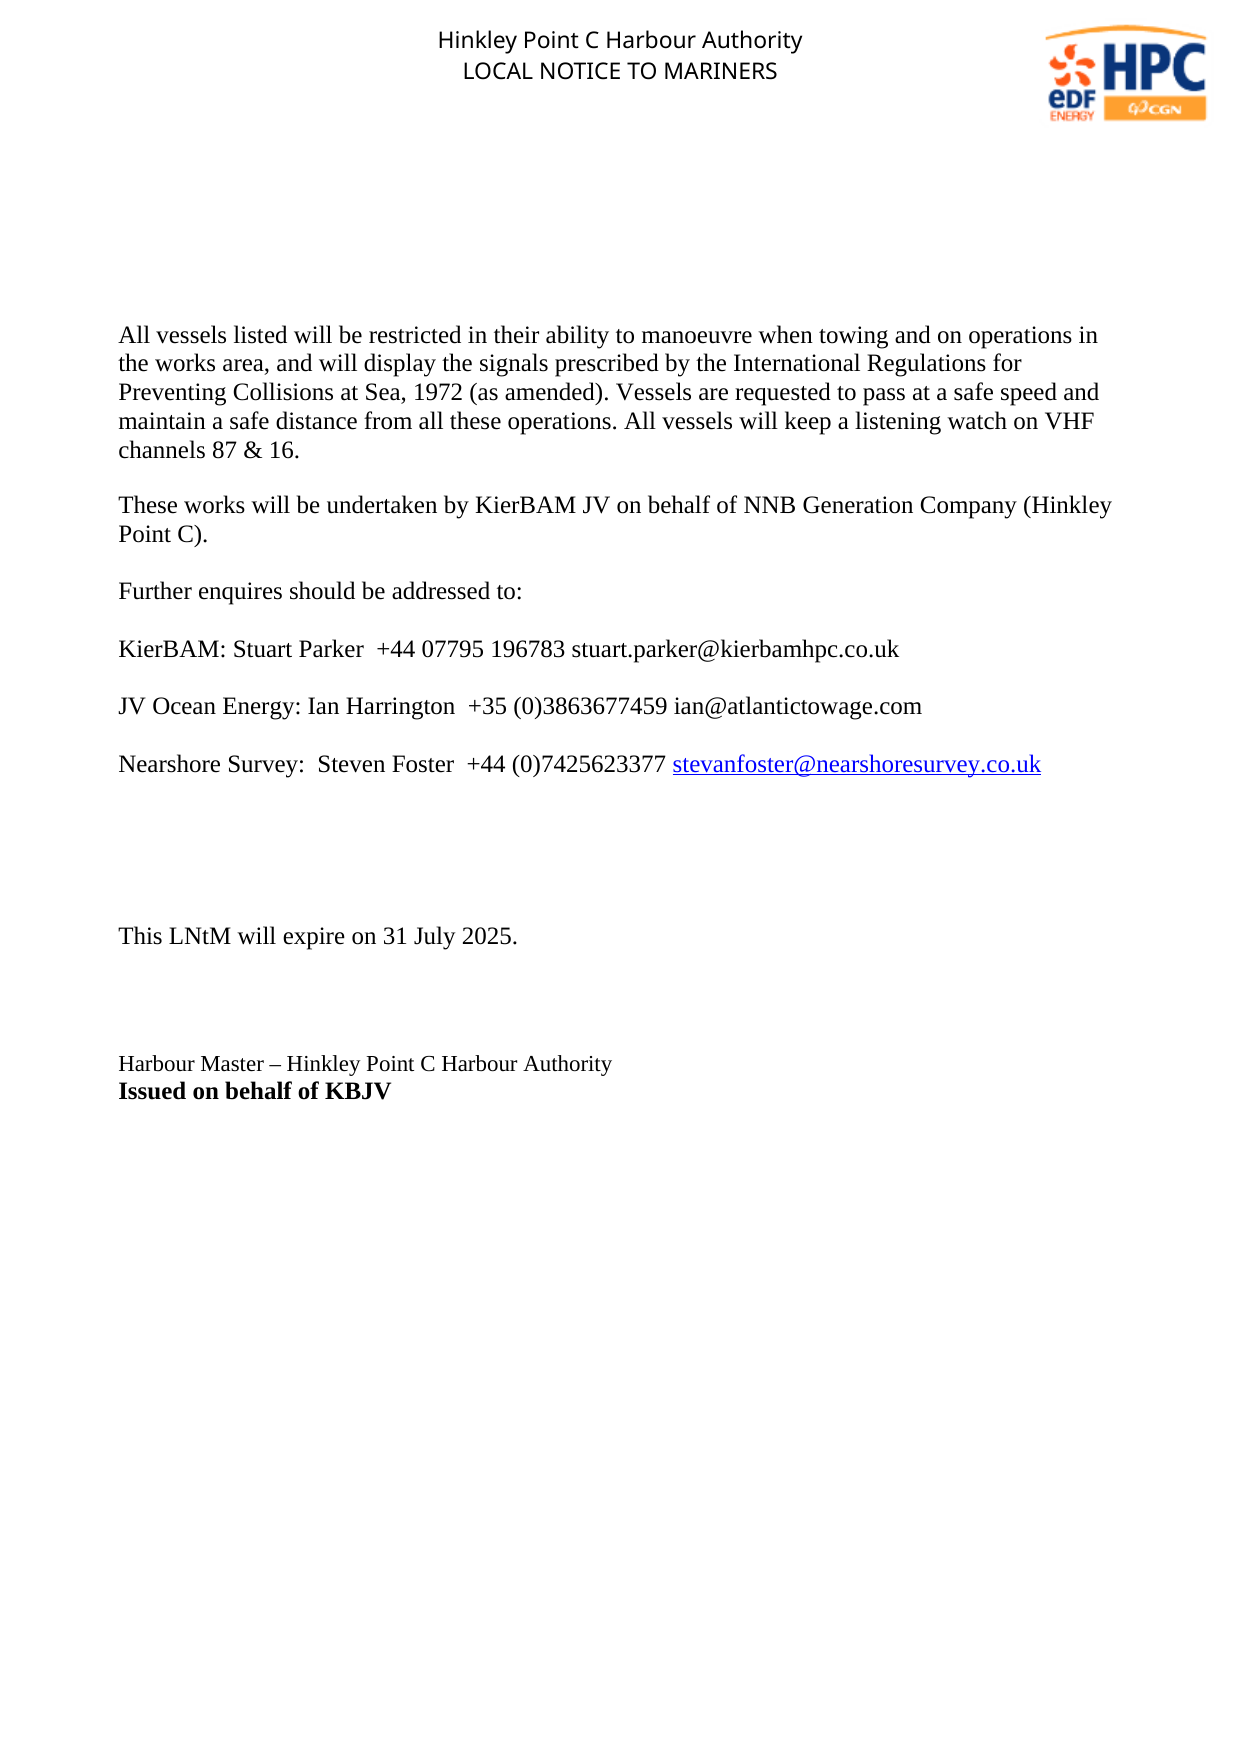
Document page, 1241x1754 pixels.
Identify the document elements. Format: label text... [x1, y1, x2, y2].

text JV Ocean Energy: Ian Harrington +35 (0)3863677459 ian@atlantictowage.com [118, 691, 1122, 720]
text All vessels listed will be restricted in their ability to manoeuvre when towing and on operations in the works area, and will display the signals prescribed by the International Regulations for Preventing Collisions at Sea, 1972 (as amended). Vessels are requested to pass at a safe speed and maintain a safe distance from all these operations. All vessels will keep a listening watch on VHF channels 87 & 16. [118, 320, 1122, 463]
picture [1036, 16, 1215, 129]
text Harbour Master – Hinkley Point C Harbour Authority [118, 1050, 1122, 1076]
text Nearshore Survey: Steven Foster +44 (0)7425623377 stevanfoster@nearshoresurvey.co.uk [118, 749, 1122, 777]
text Further enquires should be addressed to: [118, 576, 1122, 605]
text KierBAM: Stuart Parker +44 07795 196783 stuart.parker@kierbamhpc.co.uk [118, 634, 1122, 662]
text These works will be undertaken by KierBAM JV on behalf of NNB Generation Company (Hinkley Point C). [118, 490, 1122, 547]
text This LNtM will expire on 31 July 2025. [118, 921, 1122, 950]
text Issued on behalf of KBJV [118, 1076, 1122, 1105]
